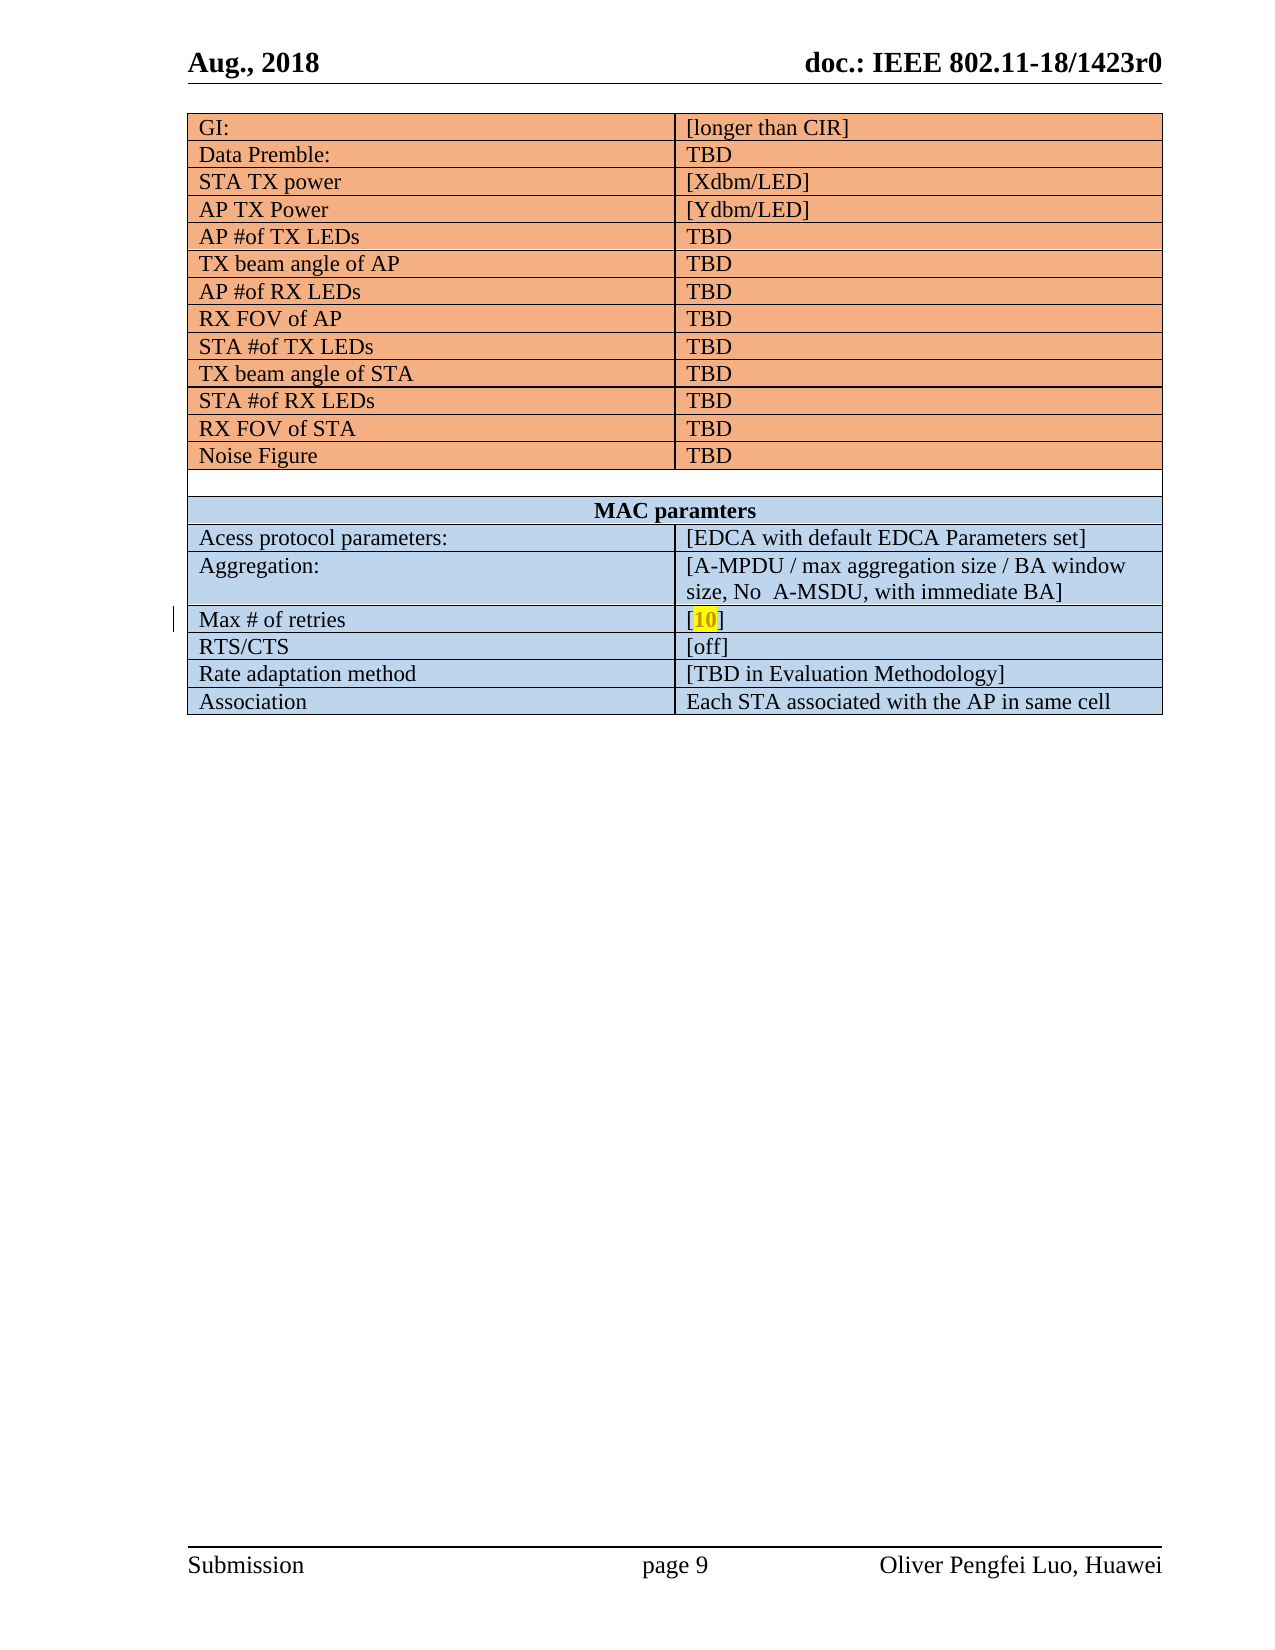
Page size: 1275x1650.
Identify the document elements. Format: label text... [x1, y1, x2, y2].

table_cell RX FOV of AP [188, 305, 674, 332]
table_cell [EDCA with default EDCA Parameters set] [676, 525, 1162, 551]
table_cell RX FOV of STA [188, 415, 674, 441]
table_cell TBD [676, 278, 1162, 304]
table_cell STA #of TX LEDs [188, 333, 674, 359]
table_cell AP TX Power [188, 196, 674, 222]
table_cell [10] [676, 606, 694, 632]
table_cell [Xdbm/LED] [676, 168, 1162, 195]
table_cell Acess protocol parameters: [188, 525, 674, 551]
table_cell Association [188, 688, 674, 714]
table_cell [10] [717, 606, 1162, 632]
table_cell [TBD in Evaluation Methodology] [676, 660, 1162, 687]
table_cell Rate adaptation method [188, 660, 674, 687]
table_cell TX beam angle of STA [188, 360, 674, 386]
table_cell TBD [676, 333, 1162, 359]
table_cell [A-MPDU / max aggregation size / BA window size, No A-MSDU, with immediate BA] [676, 552, 1162, 604]
table_cell TBD [676, 223, 1162, 249]
table_cell TBD [676, 305, 1162, 332]
table_cell MAC paramters [188, 497, 1162, 523]
table_cell [longer than CIR] [676, 114, 1162, 140]
table_cell [off] [676, 633, 1162, 659]
table_cell GI: [188, 114, 674, 140]
table_cell AP #of TX LEDs [188, 223, 674, 249]
table_cell TBD [676, 251, 1162, 277]
table_cell TBD [676, 415, 1162, 441]
table_cell AP #of RX LEDs [188, 278, 674, 304]
table_cell Noise Figure [188, 442, 674, 469]
table_cell STA TX power [188, 168, 674, 195]
table_cell STA #of RX LEDs [188, 388, 674, 414]
table_cell TBD [676, 360, 1162, 386]
table_cell Max # of retries [188, 606, 674, 632]
table_cell Data Premble: [188, 141, 674, 167]
table_cell TBD [676, 442, 1162, 469]
table_cell Each STA associated with the AP in same cell [676, 688, 1162, 714]
table_cell [188, 470, 1162, 496]
table_cell Aggregation: [188, 552, 674, 604]
table_cell [Ydbm/LED] [676, 196, 1162, 222]
table_cell TBD [676, 141, 1162, 167]
table_cell TX beam angle of AP [188, 251, 674, 277]
table_cell RTS/CTS [188, 633, 674, 659]
table_cell TBD [676, 388, 1162, 414]
